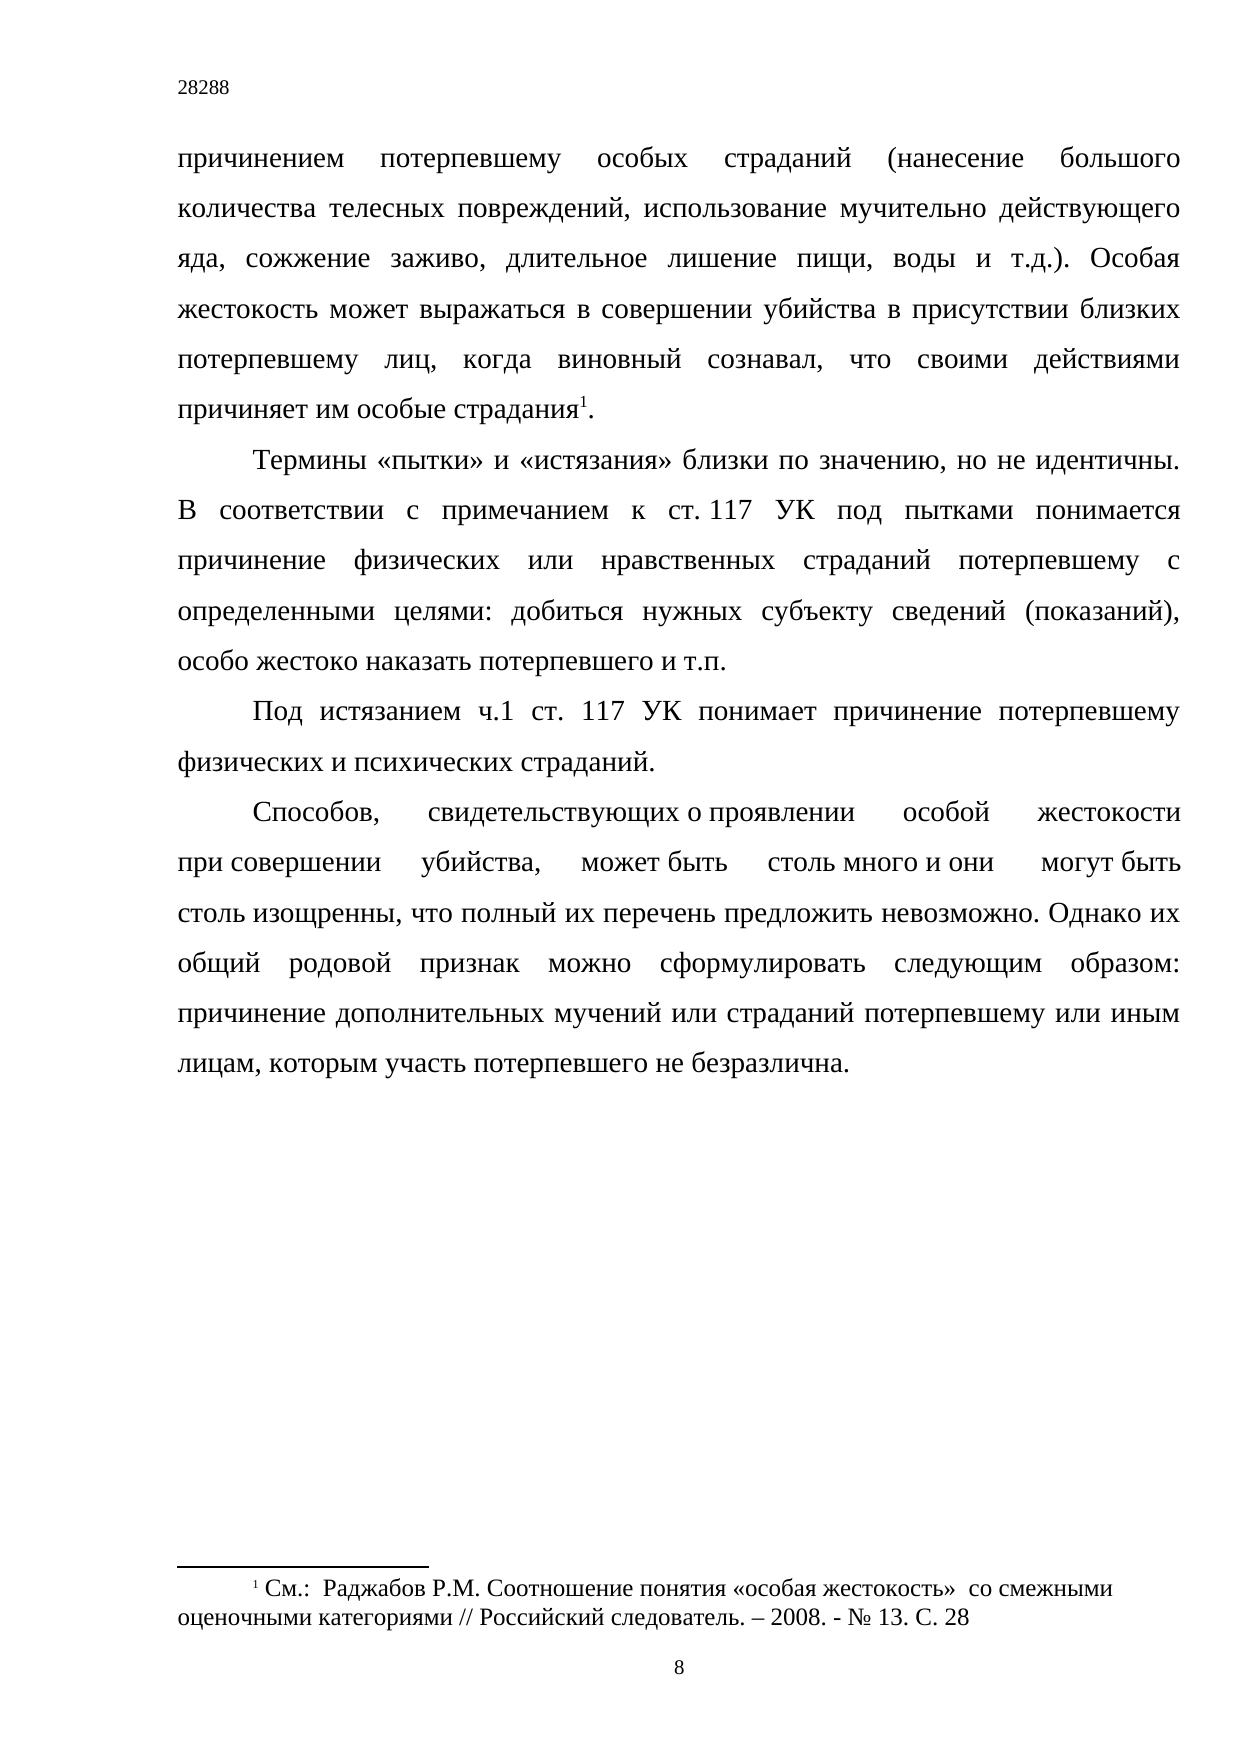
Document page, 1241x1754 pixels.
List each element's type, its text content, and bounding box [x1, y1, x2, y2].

text Под истязанием ч.1 ст. 117 УК понимает причинение потерпевшему физических и психических страданий. [177, 693, 1181, 777]
text Способов, свидетельствующих о проявлении особой жестокости при совершении убийства, может быть столь много и они могут быть столь изощренны, что полный их перечень предложить невозможно. Однако их общий родовой признак можно сформулировать следующим образом: причинение дополнительных мучений или страданий потерпевшему или иным лицам, которым участь потерпевшего не безразлична. [177, 794, 1181, 1079]
text Термины «пытки» и «истязания» близки по значению, но не идентичны. В соответствии с примечанием к ст. 117 УК под пытками понимается причинение физических или нравственных страданий потерпевшему с определенными целями: добиться нужных субъекту сведений (показаний), особо жестоко наказать потерпевшего и т.п. [177, 442, 1181, 677]
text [177, 99, 1181, 425]
